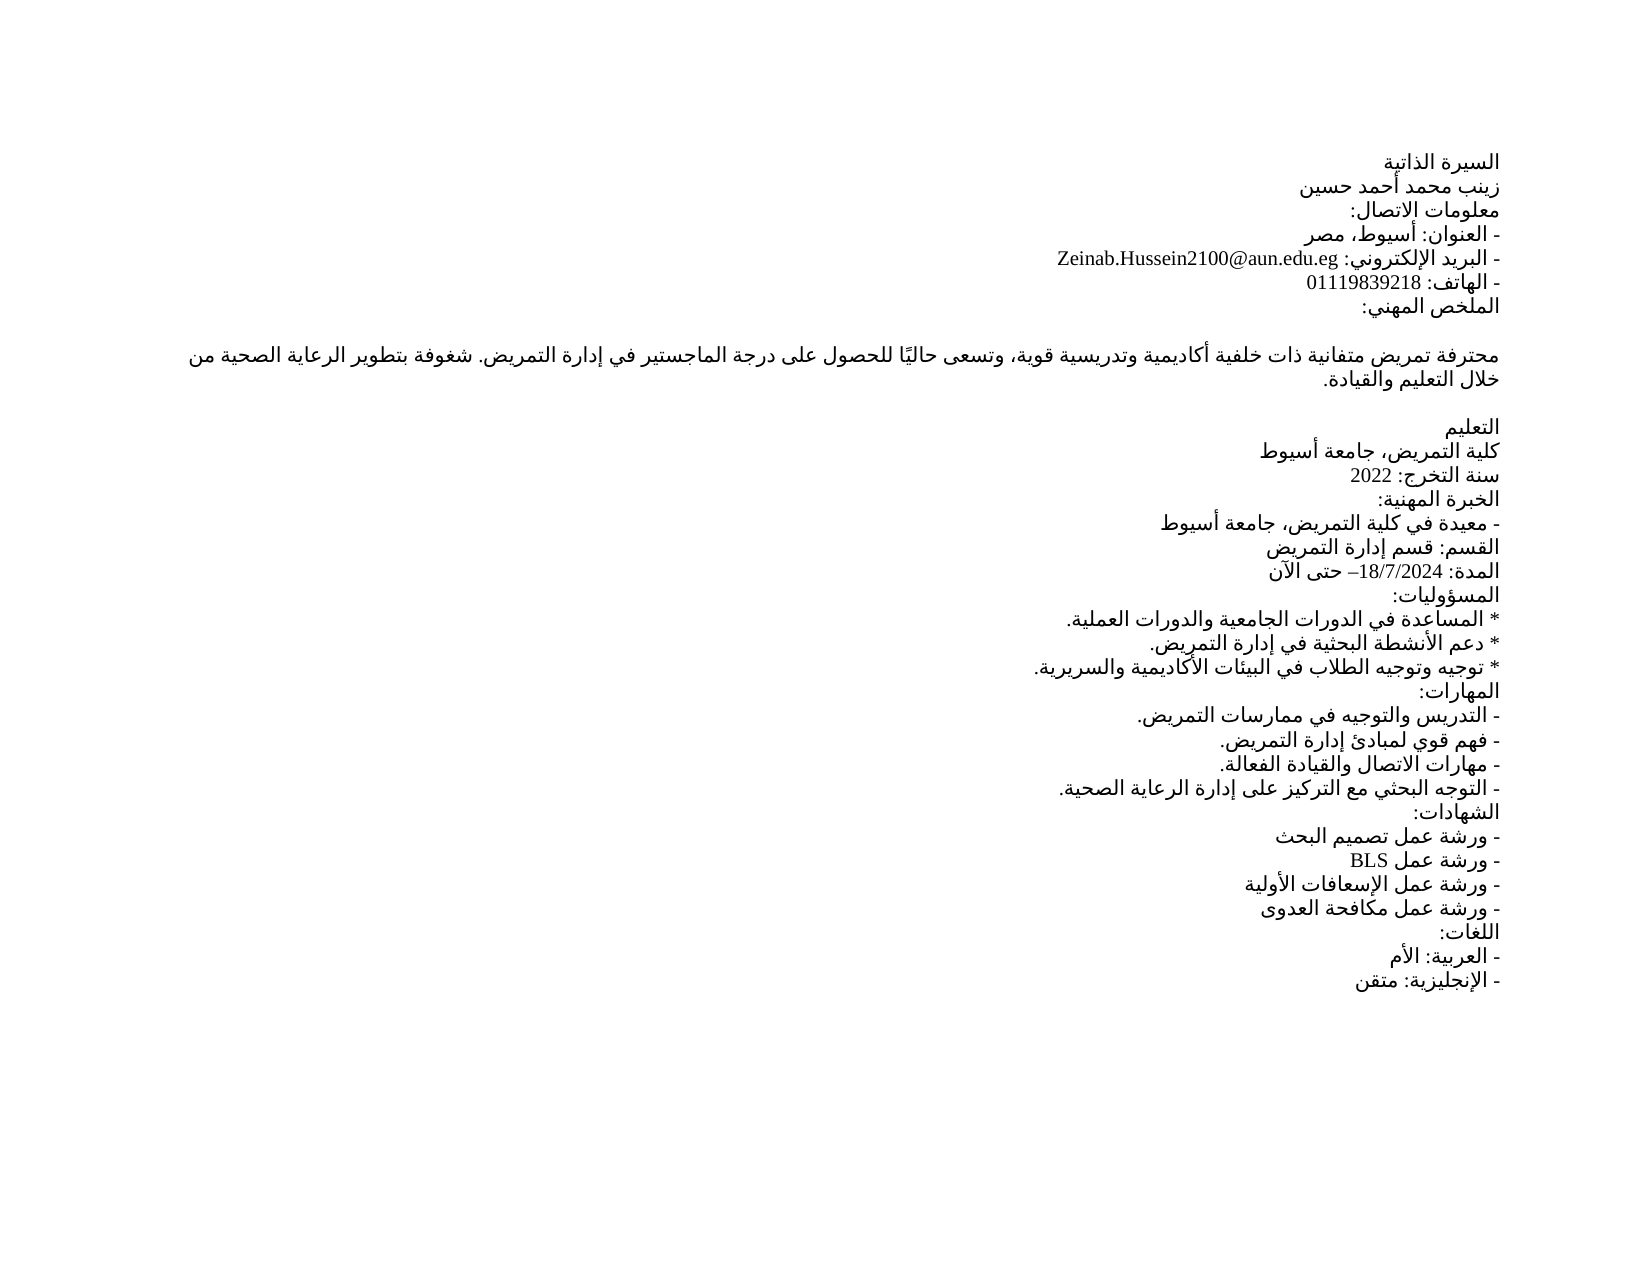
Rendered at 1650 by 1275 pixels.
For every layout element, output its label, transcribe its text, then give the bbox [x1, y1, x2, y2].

text - ورشة عمل الإسعافات الأولية [150, 872, 1500, 896]
text * دعم الأنشطة البحثية في إدارة التمريض. [150, 631, 1500, 655]
text - الهاتف: 01119839218 [150, 270, 1500, 294]
text - البريد الإلكتروني: Zeinab.Hussein2100@aun.edu.eg [150, 246, 1500, 270]
text الشهادات: [150, 800, 1500, 824]
text * توجيه وتوجيه الطلاب في البيئات الأكاديمية والسريرية. [150, 655, 1500, 679]
text - ورشة عمل مكافحة العدوى [150, 896, 1500, 920]
text معلومات الاتصال: [150, 198, 1500, 222]
text - التدريس والتوجيه في ممارسات التمريض. [150, 703, 1500, 727]
text القسم: قسم إدارة التمريض [150, 535, 1500, 559]
text كلية التمريض، جامعة أسيوط [150, 439, 1500, 463]
text المهارات: [150, 679, 1500, 703]
text - ورشة عمل BLS [150, 848, 1500, 872]
text الملخص المهني: [150, 294, 1500, 318]
text - معيدة في كلية التمريض، جامعة أسيوط [150, 511, 1500, 535]
text اللغات: [150, 920, 1500, 944]
text الخبرة المهنية: [150, 487, 1500, 511]
text - العنوان: أسيوط، مصر [150, 222, 1500, 246]
text - العربية: الأم [150, 944, 1500, 968]
text التعليم [150, 415, 1500, 439]
text - ورشة عمل تصميم البحث [150, 824, 1500, 848]
text المدة: 18/7/2024– حتى الآن [150, 559, 1500, 583]
text * المساعدة في الدورات الجامعية والدورات العملية. [150, 607, 1500, 631]
text المسؤوليات: [150, 583, 1500, 607]
text - الإنجليزية: متقن [150, 968, 1500, 992]
text محترفة تمريض متفانية ذات خلفية أكاديمية وتدريسية قوية، وتسعى حاليًا للحصول على درجة الماجستير في إدارة التمريض. شغوفة بتطوير الرعاية الصحية من خلال التعليم والقيادة. [150, 342, 1500, 391]
text - مهارات الاتصال والقيادة الفعالة. [150, 752, 1500, 776]
text السيرة الذاتية [150, 150, 1500, 174]
text - فهم قوي لمبادئ إدارة التمريض. [150, 727, 1500, 752]
text - التوجه البحثي مع التركيز على إدارة الرعاية الصحية. [150, 776, 1500, 800]
text سنة التخرج: 2022 [150, 463, 1500, 487]
text زينب محمد أحمد حسين [150, 174, 1500, 198]
